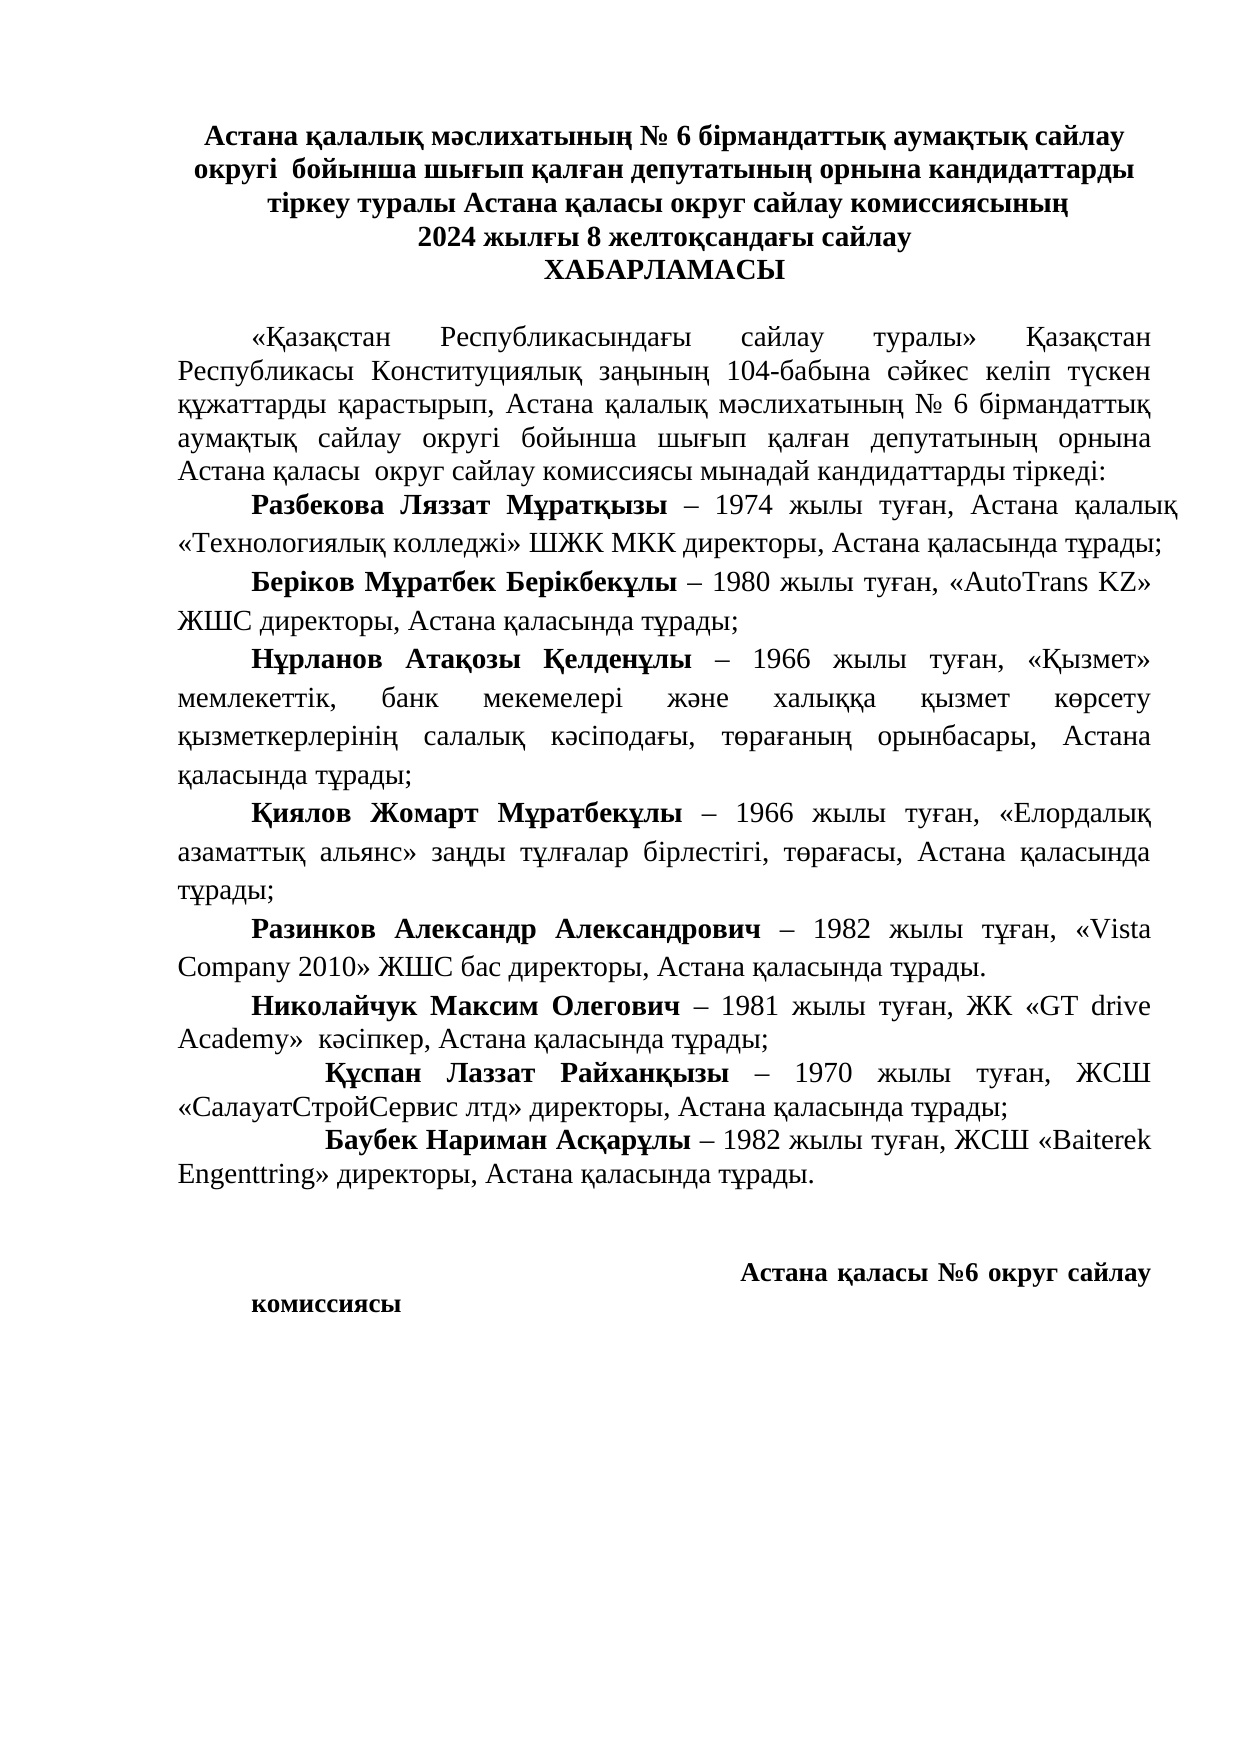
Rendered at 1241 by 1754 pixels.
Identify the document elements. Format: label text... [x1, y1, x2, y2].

text Қиялов Жомарт Мұратбекұлы – 1966 жылы туған, «Елордалық азаматтық альянс» заңды тұлғалар бірлестігі, төрағасы, Астана қаласында тұрады; [177, 795, 1152, 906]
text Разбекова Ляззат Мұратқызы – 1974 жылы туған, Астана қалалық «Технологиялық колледжі» ШЖК МКК директоры, Астана қаласында тұрады; [177, 487, 1178, 559]
text 2024 жылғы 8 желтоқсандағы сайлау [177, 219, 1152, 252]
text Беріков Мұратбек Берікбекұлы – 1980 жылы туған, «АutoTrans KZ» ЖШС директоры, Астана қаласында тұрады; [177, 564, 1152, 636]
text Николайчук Максим Олегович – 1981 жылы туған, ЖК «GT drive Academy» кәсіпкер, Астана қаласында тұрады; [177, 988, 1152, 1055]
text тіркеу туралы Астана қаласы округ сайлау комиссиясының [177, 185, 1152, 219]
text Құспан Лаззат Райханқызы – 1970 жылы туған, ЖСШ «СалауатСтройСервис лтд» директоры, Астана қаласында тұрады; [177, 1055, 1152, 1122]
text Разинков Александр Александрович – 1982 жылы тұған, «Vista Company 2010» ЖШС бас директоры, Астана қаласында тұрады. [177, 911, 1152, 983]
text Баубек Нариман Асқарұлы – 1982 жылы туған, ЖСШ «Baiterek Engenttring» директоры, Астана қаласында тұрады. [177, 1122, 1152, 1189]
text «Қазақстан Республикасындағы сайлау туралы» Қазақстан Республикасы Конституциялық заңының 104-бабына сәйкес келіп түскен құжаттарды қарастырып, Астана қалалық мәслихатының № 6 бірмандаттық аумақтық сайлау округі бойынша шығып қалған депутатының орнына Астана қаласы округ сайлау комиссиясы мынадай кандидаттарды тіркеді: [177, 319, 1152, 487]
text ХАБАРЛАМАСЫ [177, 252, 1152, 286]
text Нұрланов Атақозы Қелденұлы – 1966 жылы туған, «Қызмет» мемлекеттік, банк мекемелері және халыққа қызмет көрсету қызметкерлерінің салалық кәсіподағы, төрағаның орынбасары, Астана қаласында тұрады; [177, 641, 1152, 790]
text Астана қаласы №6 округ сайлау комиссиясы [251, 1256, 1152, 1319]
text Астана қалалық мәслихатының № 6 бірмандаттық аумақтық сайлау округі бойынша шығып қалған депутатының орнына кандидаттарды [177, 118, 1152, 185]
